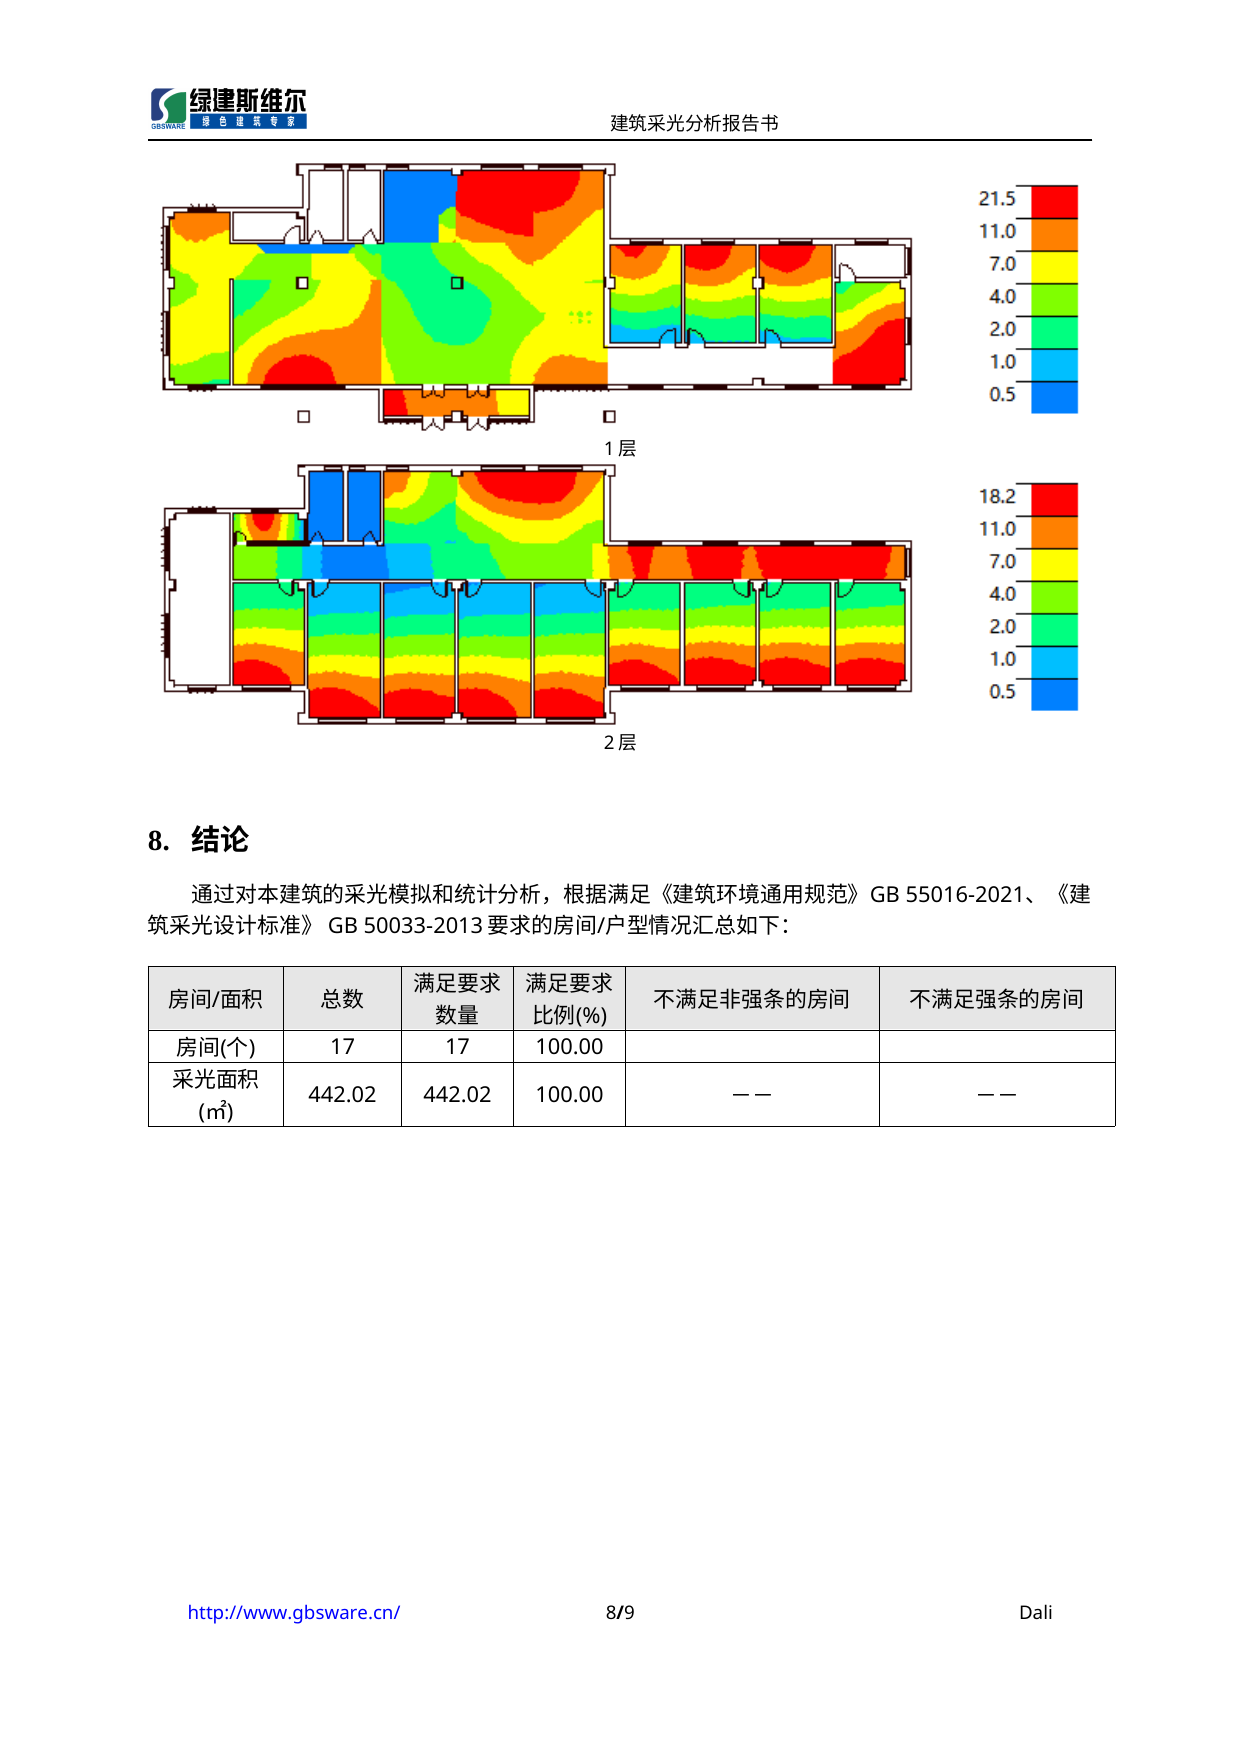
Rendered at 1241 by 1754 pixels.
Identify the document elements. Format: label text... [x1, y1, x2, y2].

table_header 满足要求比例(%) [514, 967, 625, 1029]
table_cell [880, 1031, 1115, 1062]
table_cell 房间(个) [149, 1031, 283, 1062]
table_cell 17 [284, 1031, 401, 1062]
text 通过对本建筑的采光模拟和统计分析，根据满足《建筑环境通用规范》GB 55016-2021、《建筑采光设计标准》 GB 50033-2013要求的房间/户型情况汇总如下： [148, 877, 1092, 940]
table_cell 442.02 [284, 1063, 401, 1126]
table_cell 采光面积(㎡) [149, 1063, 283, 1126]
table_header 满足要求数量 [402, 967, 513, 1029]
picture [155, 159, 1085, 434]
picture [155, 460, 1085, 728]
subtitle 结论 [148, 805, 1092, 870]
table_cell 100.00 [514, 1031, 625, 1062]
table_header 房间/面积 [149, 967, 283, 1029]
picture [147, 88, 308, 130]
table_header 不满足非强条的房间 [626, 967, 879, 1029]
table_header 不满足强条的房间 [880, 967, 1115, 1029]
table_cell 17 [402, 1031, 513, 1062]
table_cell 442.02 [402, 1063, 513, 1126]
table_header 总数 [284, 967, 401, 1029]
table_cell 100.00 [514, 1063, 625, 1126]
table_cell －－ [880, 1063, 1115, 1126]
text 1层 [148, 433, 1092, 460]
table_cell [626, 1031, 879, 1062]
table_cell －－ [626, 1063, 879, 1126]
text 2层 [148, 728, 1092, 755]
